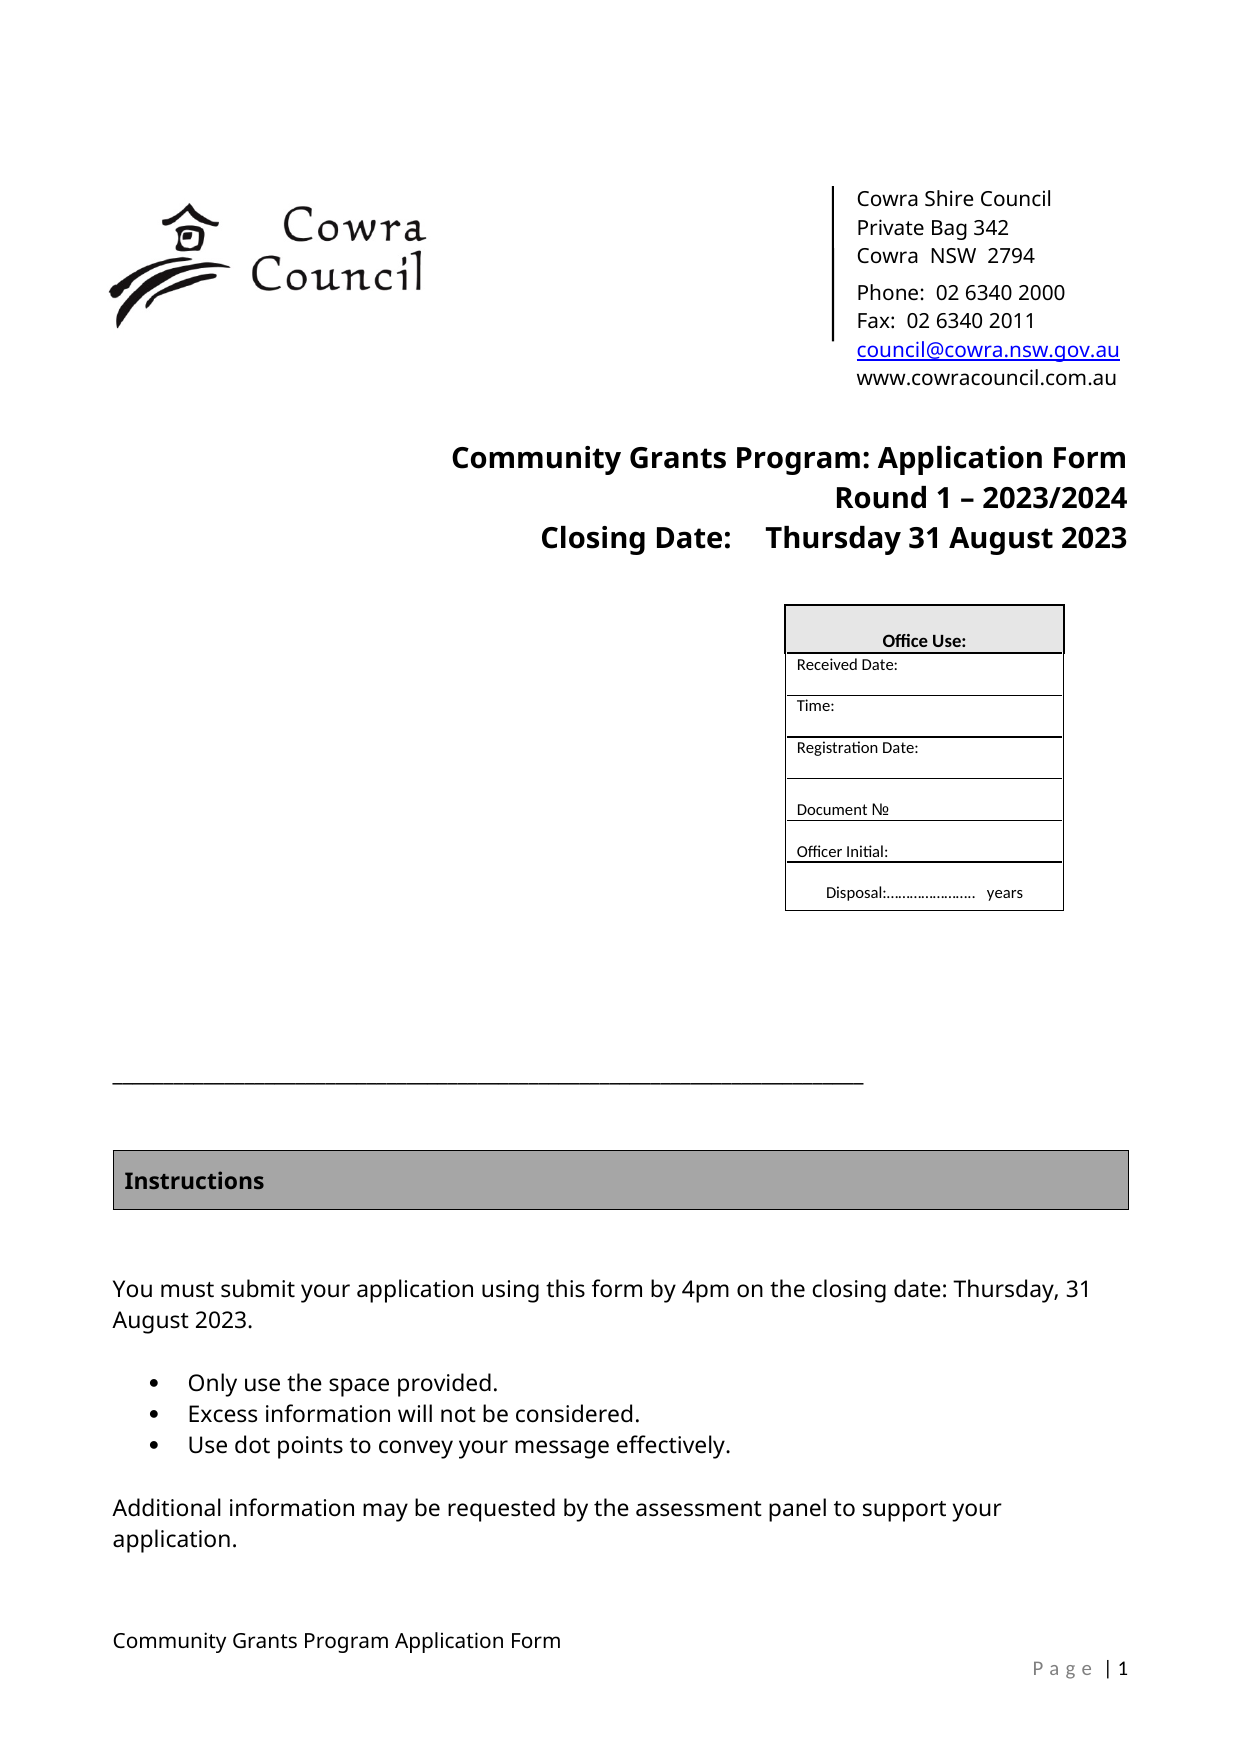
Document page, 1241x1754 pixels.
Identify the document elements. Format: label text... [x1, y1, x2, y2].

text You must submit your application using this form by 4pm on the closing date: Thursday, 31 August 2023. [112, 1273, 1128, 1335]
text Closing Date: Thursday 31 August 2023 [112, 517, 1128, 557]
list Excess information will not be considered. [150, 1398, 1128, 1429]
table_header [2, 153, 817, 395]
list Only use the space provided. [150, 1367, 1128, 1398]
text Round 1 – 2023/2024 [112, 477, 1128, 517]
table_header Instructions [114, 1151, 1128, 1209]
text Additional information may be requested by the assessment panel to support your application. [112, 1492, 1128, 1554]
text Community Grants Program: Application Form [112, 438, 1128, 477]
text __________________________________________________________________________ [112, 1056, 1128, 1088]
list Use dot points to convey your message effectively. [150, 1429, 1128, 1460]
table_header Cowra Shire Council Private Bag 342 Cowra NSW 2794 Phone: 02 6340 2000 Fax: 02 6340 2011 council@cowra.nsw.gov.au www.cowracouncil.com.au [821, 153, 1239, 395]
